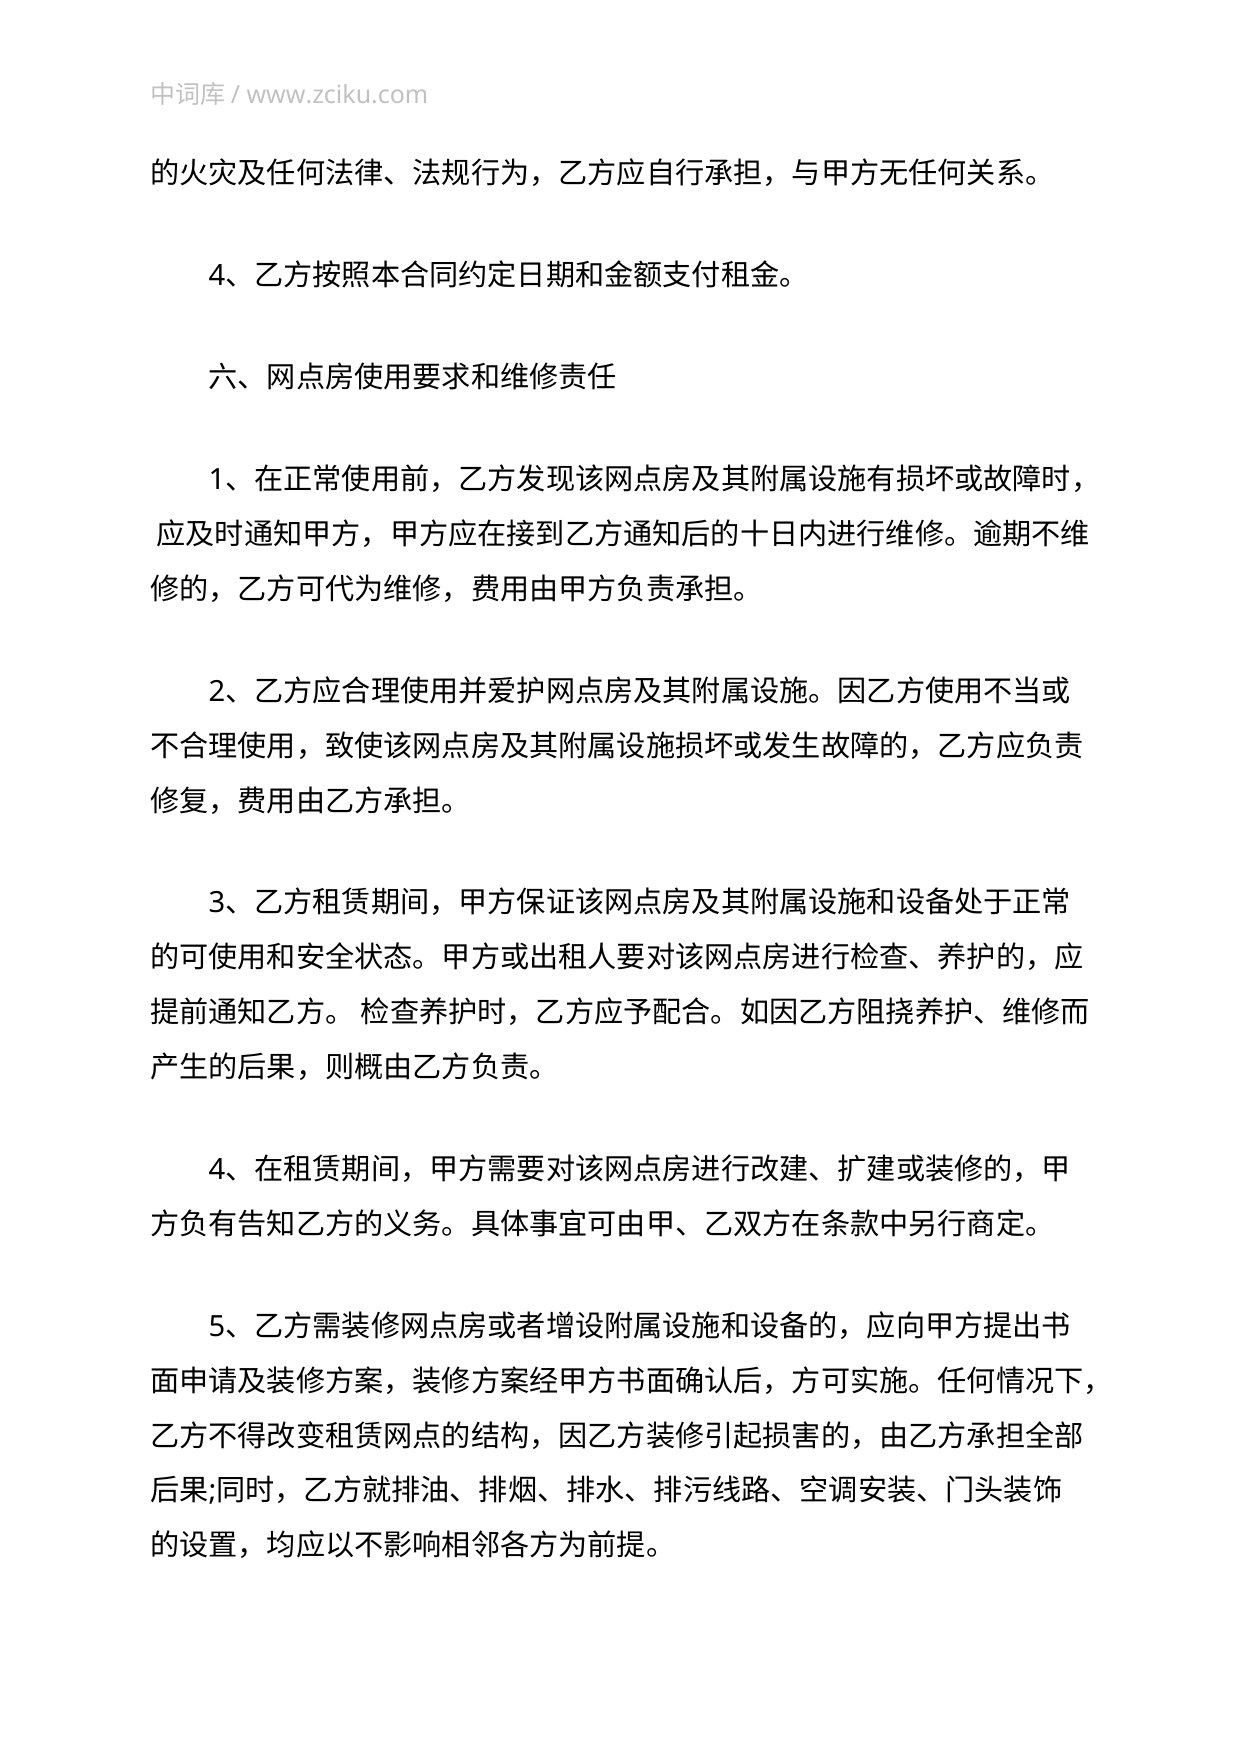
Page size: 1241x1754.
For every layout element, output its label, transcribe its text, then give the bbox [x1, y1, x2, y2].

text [150, 150, 1090, 192]
text 4、在租赁期间，甲方需要对该网点房进行改建、扩建或装修的，甲方负有告知乙方的义务。具体事宜可由甲、乙双方在条款中另行商定。 [150, 1145, 1090, 1243]
text 4、乙方按照本合同约定日期和金额支付租金。 [150, 252, 1090, 294]
text 5、乙方需装修网点房或者增设附属设施和设备的，应向甲方提出书面申请及装修方案，装修方案经甲方书面确认后，方可实施。任何情况下，乙方不得改变租赁网点的结构，因乙方装修引起损害的，由乙方承担全部后果;同时，乙方就排油、排烟、排水、排污线路、空调安装、门头装饰的设置，均应以不影响相邻各方为前提。 [150, 1302, 1090, 1564]
text 3、乙方租赁期间，甲方保证该网点房及其附属设施和设备处于正常的可使用和安全状态。甲方或出租人要对该网点房进行检查、养护的，应提前通知乙方。 检查养护时，乙方应予配合。如因乙方阻挠养护、维修而产生的后果，则概由乙方负责。 [150, 879, 1090, 1086]
text 2、乙方应合理使用并爱护网点房及其附属设施。因乙方使用不当或不合理使用，致使该网点房及其附属设施损坏或发生故障的，乙方应负责修复，费用由乙方承担。 [150, 667, 1090, 819]
text 六、网点房使用要求和维修责任 [150, 354, 1090, 396]
text 1、在正常使用前，乙方发现该网点房及其附属设施有损坏或故障时， 应及时通知甲方，甲方应在接到乙方通知后的十日内进行维修。逾期不维修的，乙方可代为维修，费用由甲方负责承担。 [150, 456, 1090, 608]
